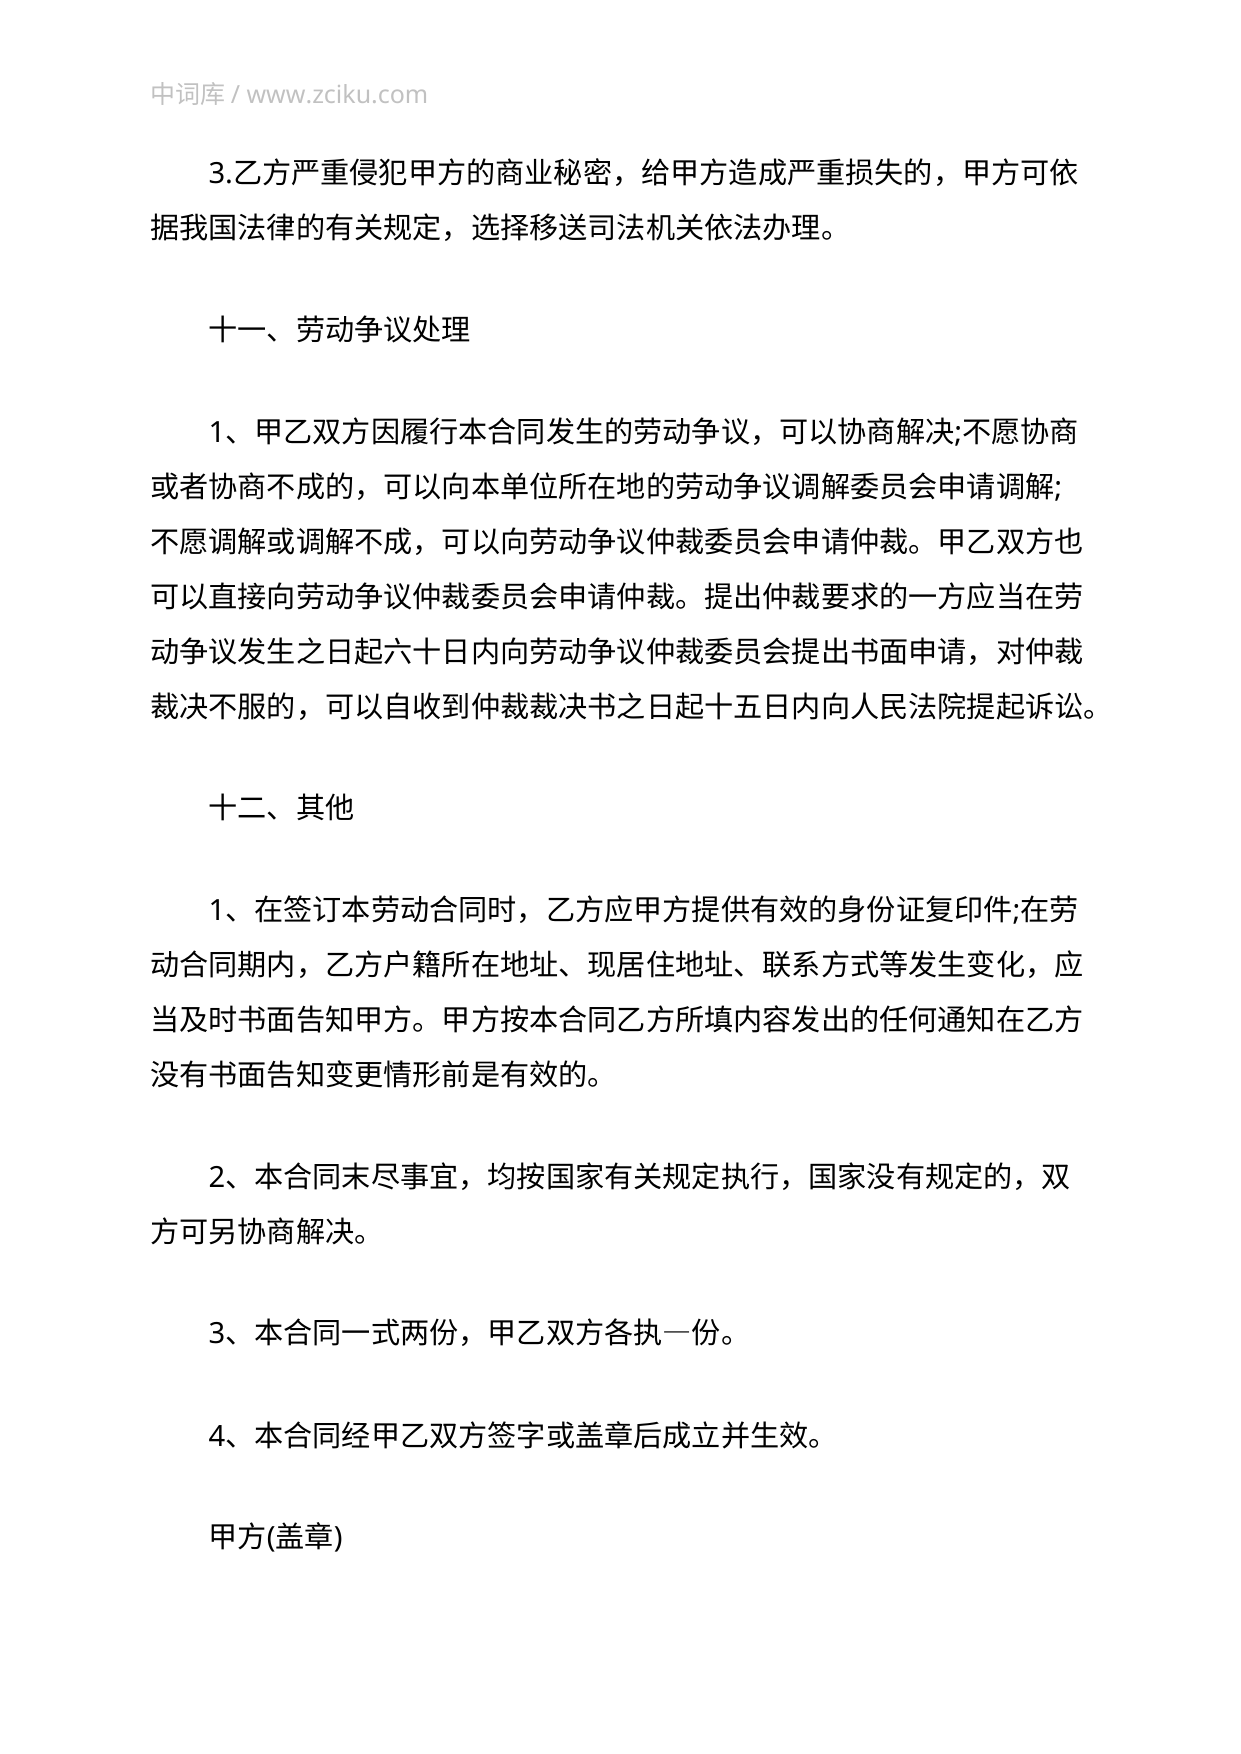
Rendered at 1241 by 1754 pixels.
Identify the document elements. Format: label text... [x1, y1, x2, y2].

text 4、本合同经甲乙双方签字或盖章后成立并生效。 [150, 1412, 1090, 1454]
text 1、甲乙双方因履行本合同发生的劳动争议，可以协商解决;不愿协商或者协商不成的，可以向本单位所在地的劳动争议调解委员会申请调解;不愿调解或调解不成，可以向劳动争议仲裁委员会申请仲裁。甲乙双方也可以直接向劳动争议仲裁委员会申请仲裁。提出仲裁要求的一方应当在劳动争议发生之日起六十日内向劳动争议仲裁委员会提出书面申请，对仲裁裁决不服的，可以自收到仲裁裁决书之日起十五日内向人民法院提起诉讼。 [150, 408, 1090, 726]
text 十一、劳动争议处理 [150, 307, 1090, 349]
text 1、在签订本劳动合同时，乙方应甲方提供有效的身份证复印件;在劳动合同期内，乙方户籍所在地址、现居住地址、联系方式等发生变化，应当及时书面告知甲方。甲方按本合同乙方所填内容发出的任何通知在乙方没有书面告知变更情形前是有效的。 [150, 887, 1090, 1094]
text 3、本合同一式两份，甲乙双方各执―份。 [150, 1310, 1090, 1352]
text 2、本合同末尽事宜，均按国家有关规定执行，国家没有规定的，双方可另协商解决。 [150, 1153, 1090, 1251]
text 3.乙方严重侵犯甲方的商业秘密，给甲方造成严重损失的，甲方可依据我国法律的有关规定，选择移送司法机关依法办理。 [150, 150, 1090, 247]
text 甲方(盖章) [150, 1514, 1090, 1556]
text 十二、其他 [150, 785, 1090, 827]
